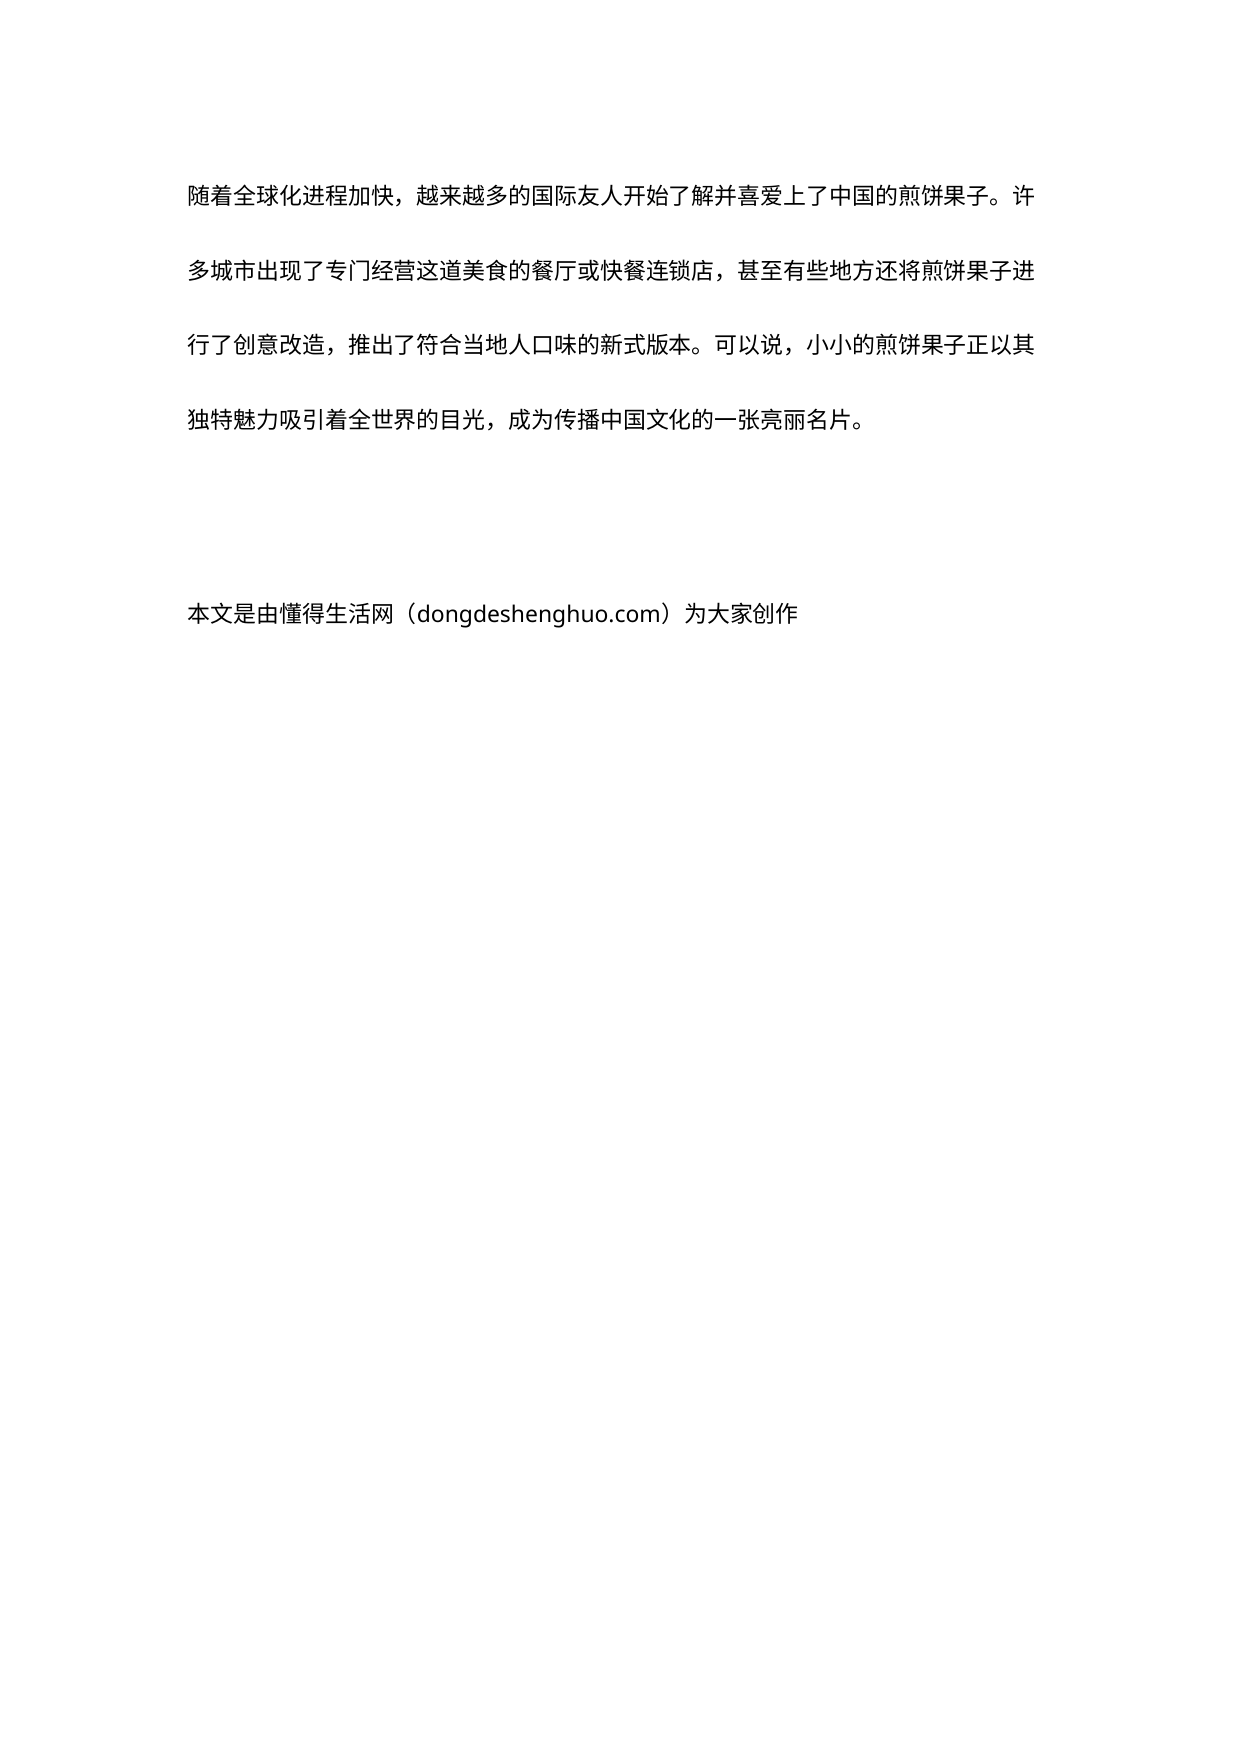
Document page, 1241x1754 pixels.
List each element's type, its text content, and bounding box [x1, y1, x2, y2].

text 随着全球化进程加快，越来越多的国际友人开始了解并喜爱上了中国的煎饼果子。许多城市出现了专门经营这道美食的餐厅或快餐连锁店，甚至有些地方还将煎饼果子进行了创意改造，推出了符合当地人口味的新式版本。可以说，小小的煎饼果子正以其独特魅力吸引着全世界的目光，成为传播中国文化的一张亮丽名片。 [187, 162, 1053, 451]
text 本文是由懂得生活网（dongdeshenghuo.com）为大家创作 [187, 580, 1053, 645]
